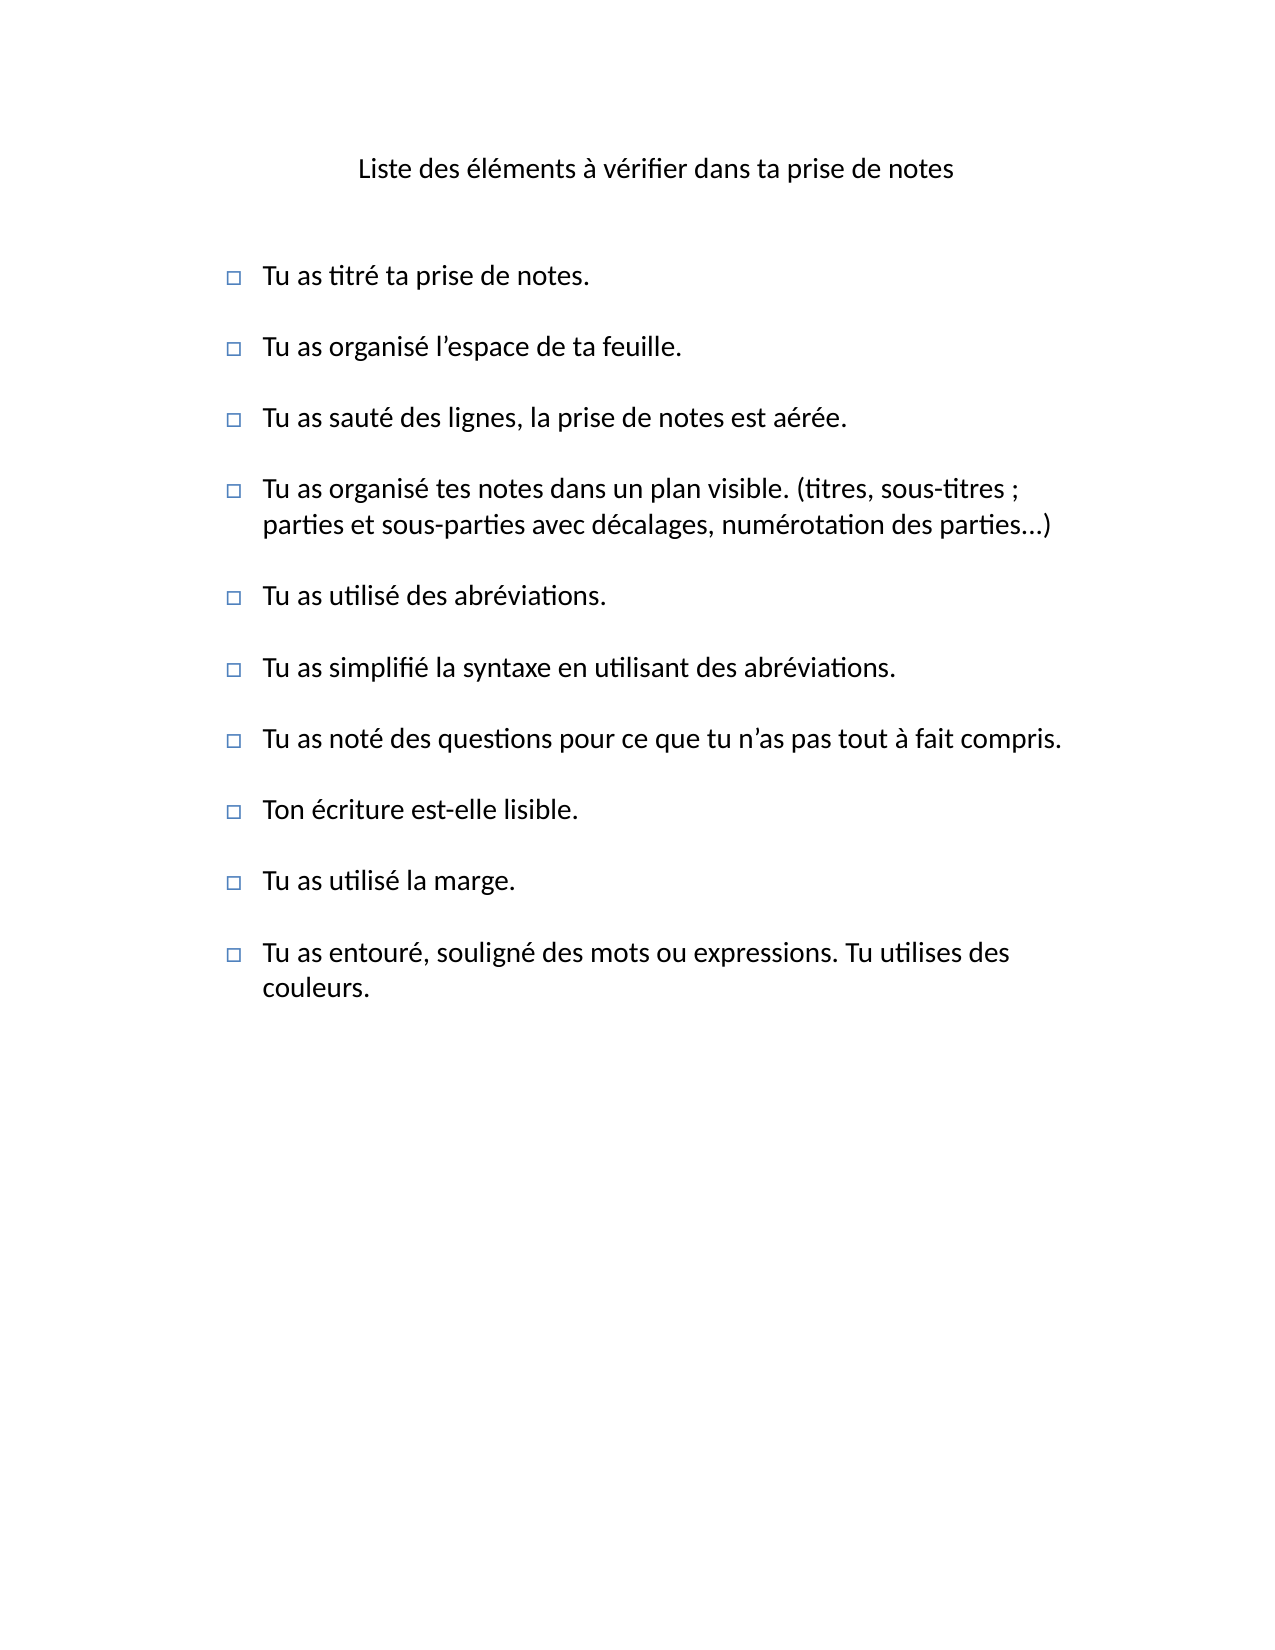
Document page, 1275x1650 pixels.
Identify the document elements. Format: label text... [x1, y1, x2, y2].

list Ton écriture est-elle lisible. [225, 791, 1087, 827]
list Tu as simplifié la syntaxe en utilisant des abréviations. [225, 649, 1087, 684]
list Tu as sauté des lignes, la prise de notes est aérée. [225, 399, 1087, 435]
text Liste des éléments à vérifier dans ta prise de notes [187, 150, 1087, 186]
list Tu as organisé tes notes dans un plan visible. (titres, sous-titres ; parties et sous-parties avec décalages, numérotation des parties...) [225, 471, 1087, 542]
list Tu as utilisé des abréviations. [225, 577, 1087, 613]
list Tu as titré ta prise de notes. [225, 257, 1087, 292]
list Tu as utilisé la marge. [225, 862, 1087, 898]
list Tu as organisé l’espace de ta feuille. [225, 328, 1087, 364]
list Tu as noté des questions pour ce que tu n’as pas tout à fait compris. [225, 720, 1087, 756]
list Tu as entouré, souligné des mots ou expressions. Tu utilises des couleurs. [225, 934, 1087, 1005]
